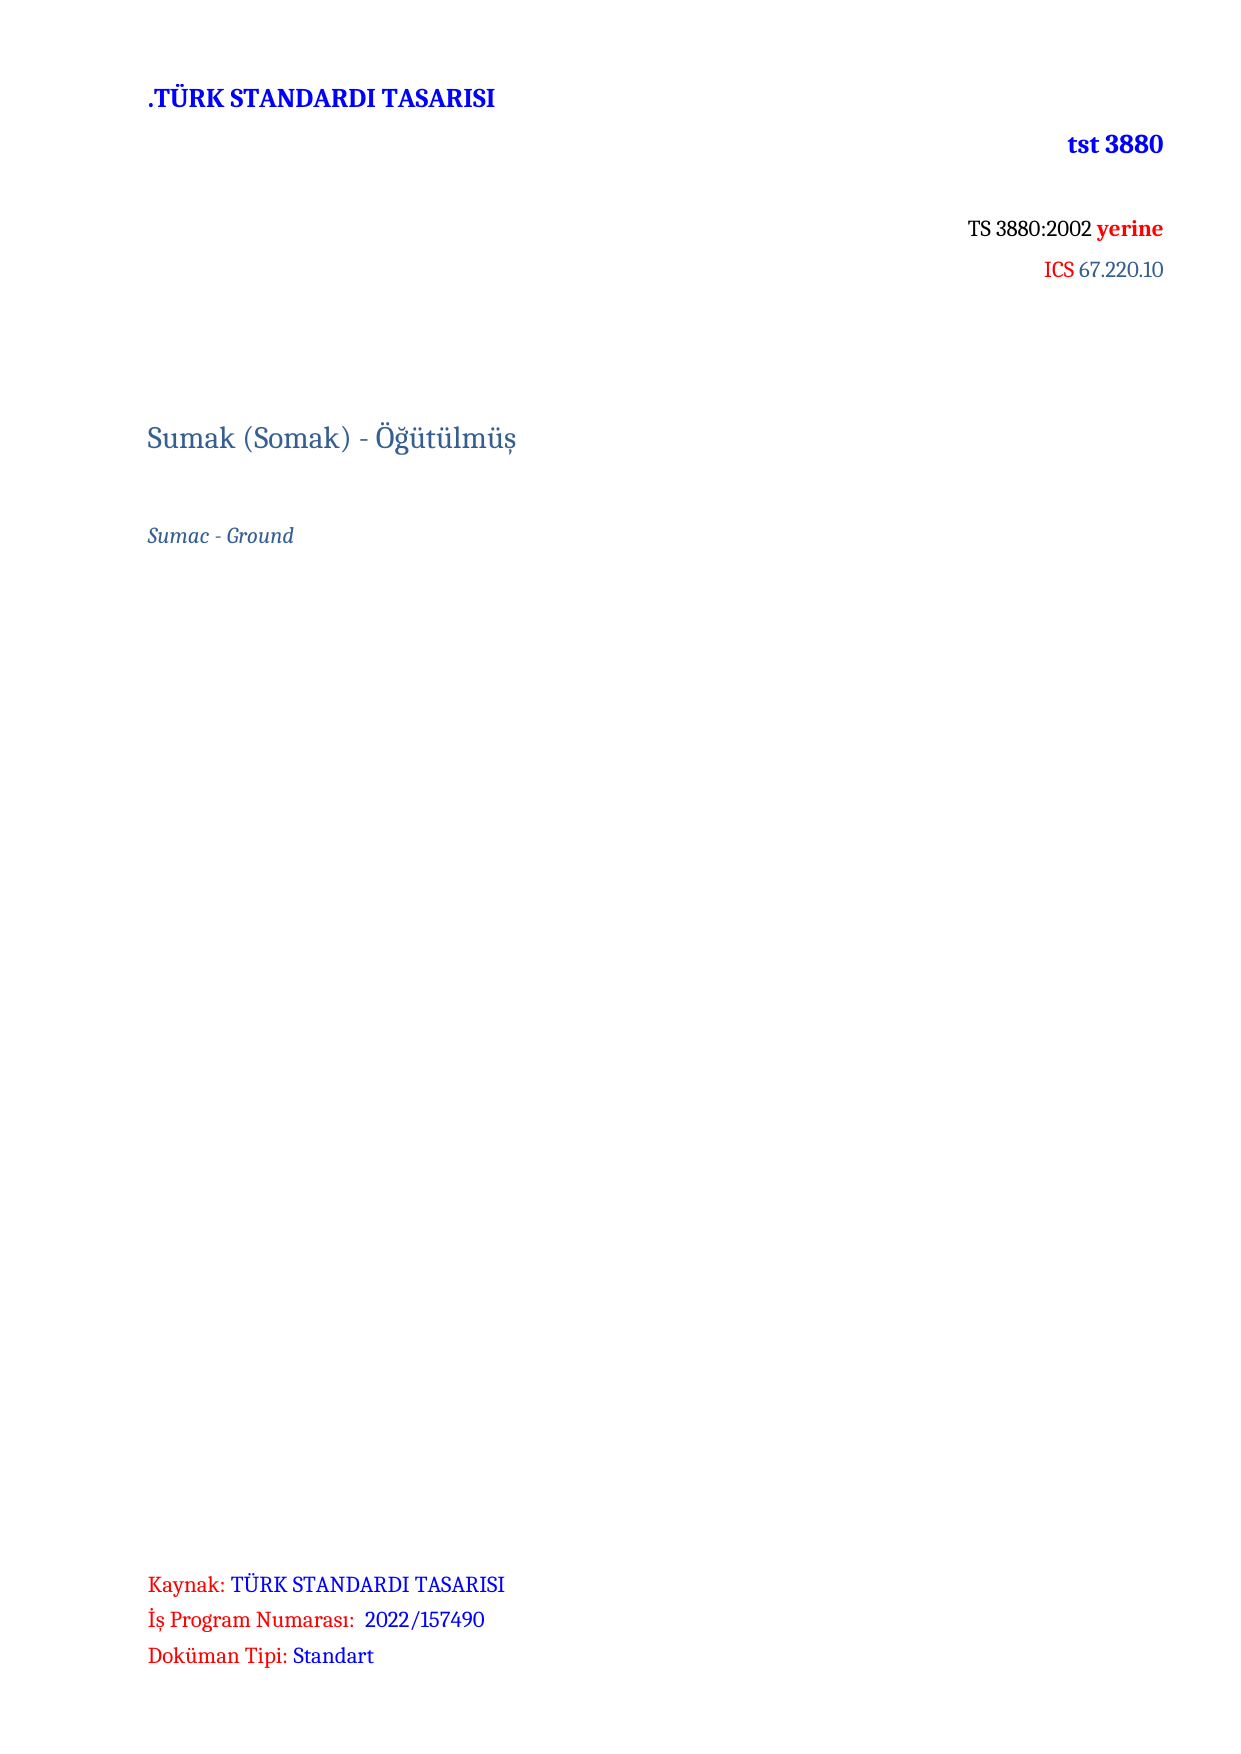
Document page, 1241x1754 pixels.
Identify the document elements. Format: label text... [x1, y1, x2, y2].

text Sumac - Ground [148, 523, 1163, 549]
text ICS 67.220.10 [148, 257, 1163, 283]
text tst 3880 [148, 129, 1163, 160]
text TS 3880:2002 yerine [148, 216, 1163, 242]
text Sumak (Somak) - Öğütülmüş [148, 420, 1163, 456]
text .TÜRK STANDARDI TASARISI [148, 83, 1163, 114]
